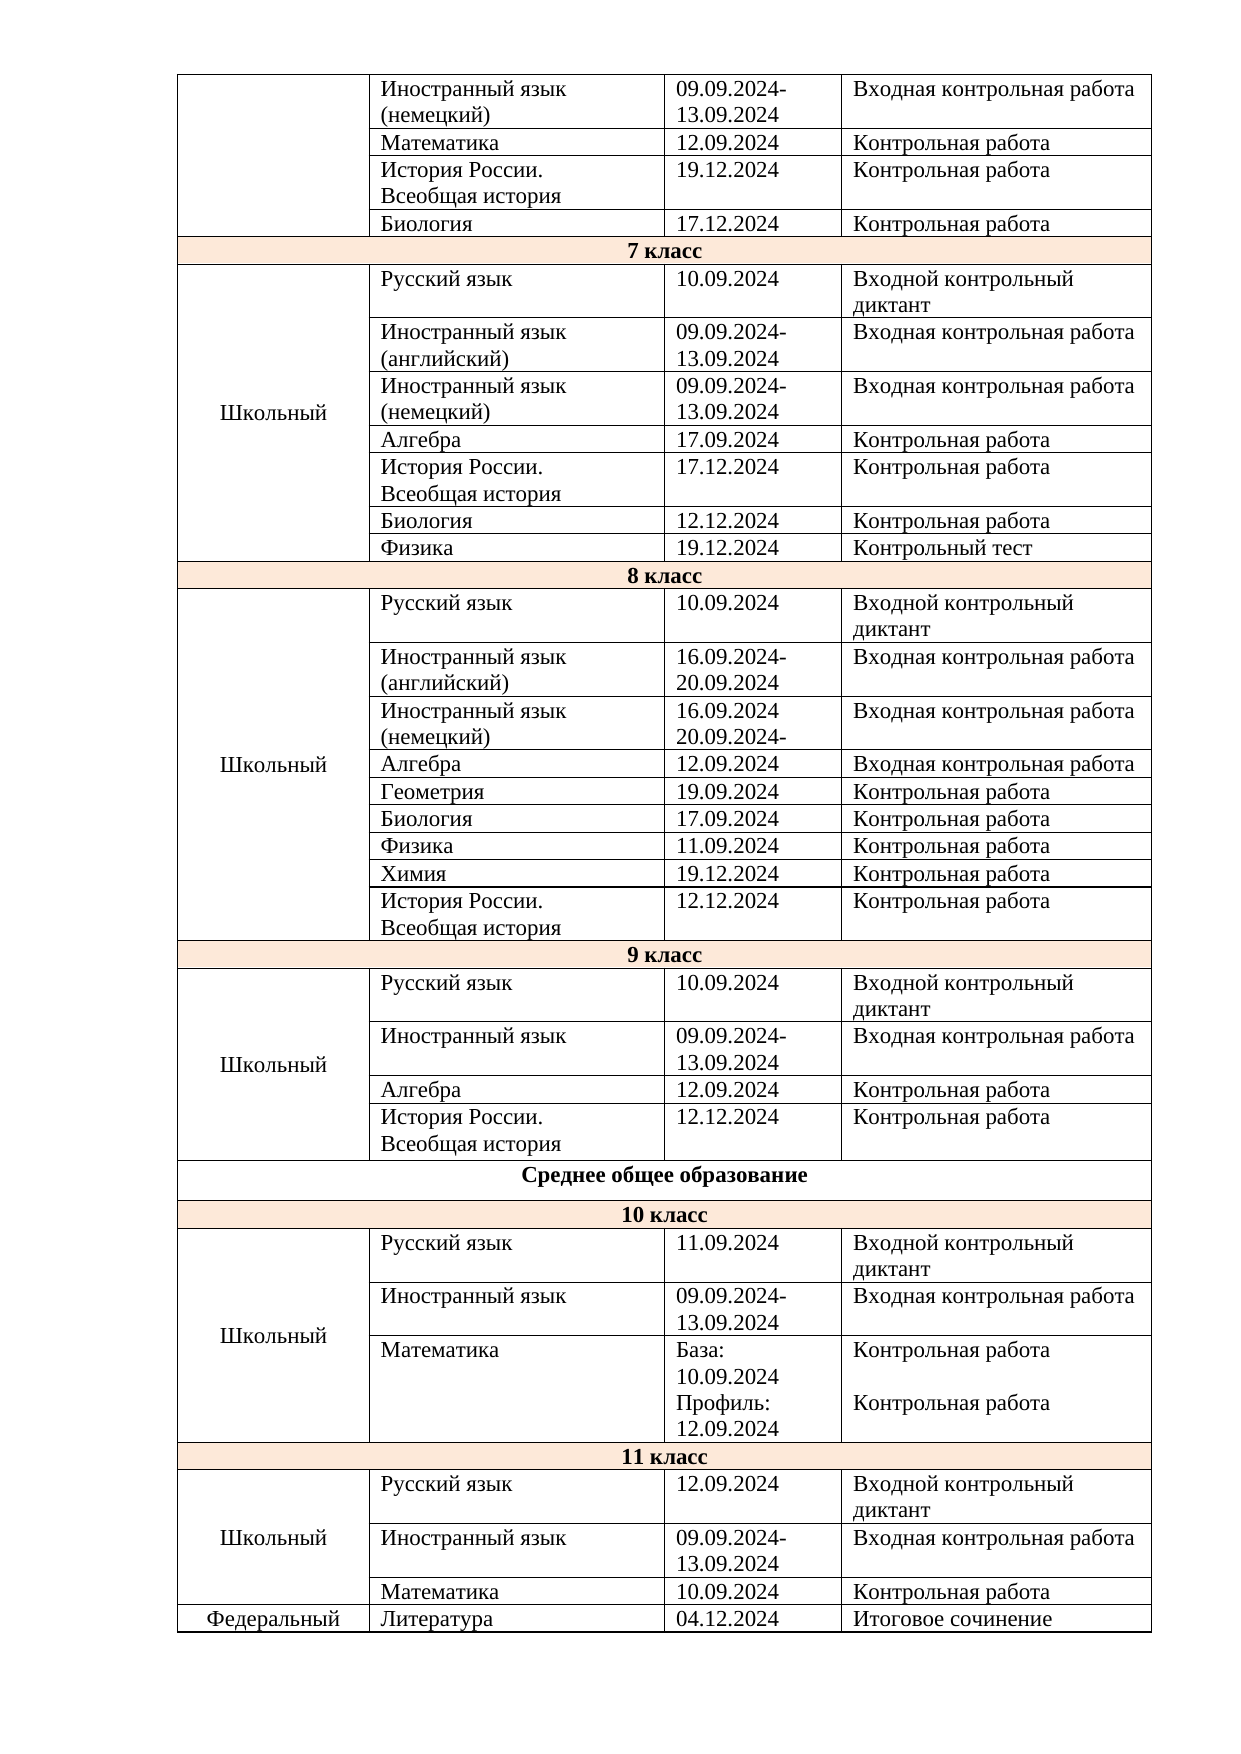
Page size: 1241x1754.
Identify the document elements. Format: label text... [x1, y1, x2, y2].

table_cell Контрольная работа [842, 860, 1151, 886]
table_cell Школьный [178, 265, 369, 561]
table_cell Контрольный тест [842, 534, 1151, 561]
table_cell База: 10.09.2024 Профиль: 12.09.2024 [665, 1336, 841, 1442]
table_cell Русский язык [370, 265, 664, 317]
table_cell 09.09.2024- 13.09.2024 [665, 318, 841, 371]
table_cell Контрольная работа [842, 156, 1151, 209]
table_cell Иностранный язык (немецкий) [370, 372, 664, 425]
table_cell Математика [370, 129, 664, 155]
table_cell Алгебра [370, 426, 664, 452]
table_cell Контрольная работа [842, 888, 1151, 940]
table_cell История России. Всеобщая история [370, 888, 664, 940]
table_cell Иностранный язык (немецкий) [370, 75, 664, 128]
table_cell Физика [370, 534, 664, 561]
table_cell Русский язык [370, 589, 664, 642]
table_cell Иностранный язык (английский) [370, 318, 664, 371]
table_cell Контрольная работа [842, 426, 1151, 452]
table_cell Контрольная работа [842, 778, 1151, 804]
table_cell Иностранный язык [370, 1283, 664, 1335]
table_cell Входная контрольная работа [842, 643, 1151, 696]
table_cell 09.09.2024- 13.09.2024 [665, 372, 841, 425]
table_cell Входная контрольная работа [842, 1022, 1151, 1075]
table_cell 12.09.2024 [665, 129, 841, 155]
table_cell 19.09.2024 [665, 778, 841, 804]
table_cell 17.09.2024 [665, 426, 841, 452]
table_cell 17.09.2024 [665, 805, 841, 832]
table_cell Контрольная работа [842, 129, 1151, 155]
table_cell История России. Всеобщая история [370, 156, 664, 209]
table_cell Литература [370, 1605, 664, 1631]
table_cell Входной контрольный диктант [842, 969, 1151, 1021]
table_cell Русский язык [370, 1470, 664, 1523]
table_cell 12.09.2024 [665, 750, 841, 777]
table_cell 10 класс [178, 1201, 1151, 1228]
table_cell Входной контрольный диктант [842, 589, 1151, 642]
table_cell 11.09.2024 [665, 833, 841, 859]
table_cell Биология [370, 507, 664, 533]
table_cell Контрольная работа [842, 805, 1151, 832]
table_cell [842, 75, 1151, 128]
table_cell Иностранный язык (немецкий) [370, 697, 664, 749]
table_cell Контрольная работа [842, 210, 1151, 236]
table_cell 12.12.2024 [665, 888, 841, 940]
table_cell История России. Всеобщая история [370, 453, 664, 506]
table_cell 09.09.2024- 13.09.2024 [665, 1524, 841, 1577]
table_cell Геометрия [370, 778, 664, 804]
table_cell 19.12.2024 [665, 156, 841, 209]
table_cell 8 класс [178, 562, 1151, 588]
table_cell Математика [370, 1336, 664, 1442]
table_cell 11 класс [178, 1443, 1151, 1469]
table_cell Иностранный язык [370, 1022, 664, 1075]
table_cell Входной контрольный диктант [842, 1470, 1151, 1523]
table_cell Контрольная работа [842, 1076, 1151, 1102]
table_cell Итоговое сочинение [842, 1605, 1151, 1631]
table_cell 7 класс [178, 237, 1151, 263]
table_cell Входная контрольная работа [842, 697, 1151, 749]
table_cell 10.09.2024 [665, 1578, 841, 1604]
table_cell 10.09.2024 [665, 265, 841, 317]
table_cell Русский язык [370, 1229, 664, 1282]
table_cell История России. Всеобщая история [370, 1104, 664, 1160]
table_cell Алгебра [370, 1076, 664, 1102]
table_cell Контрольная работа [842, 453, 1151, 506]
table_cell Контрольная работа [842, 1578, 1151, 1604]
table_cell Среднее общее образование [178, 1161, 1151, 1200]
table_cell Химия [370, 860, 664, 886]
table_cell Контрольная работа [842, 1104, 1151, 1160]
table_cell Входная контрольная работа [842, 750, 1151, 777]
table_cell Физика [370, 833, 664, 859]
table_cell Входная контрольная работа [842, 318, 1151, 371]
table_cell 12.12.2024 [665, 1104, 841, 1160]
table_cell 11.09.2024 [665, 1229, 841, 1282]
table_cell 17.12.2024 [665, 453, 841, 506]
table_cell 12.09.2024 [665, 1076, 841, 1102]
table_cell 16.09.2024 20.09.2024- [665, 697, 841, 749]
table_cell Входная контрольная работа [842, 1524, 1151, 1577]
table_cell Школьный [178, 1470, 369, 1604]
table_cell Биология [370, 210, 664, 236]
table_cell Контрольная работа [842, 833, 1151, 859]
table_cell Математика [370, 1578, 664, 1604]
table_cell 17.12.2024 [665, 210, 841, 236]
table_cell 19.12.2024 [665, 534, 841, 561]
table_cell 09.09.2024- 13.09.2024 [665, 75, 841, 128]
table_cell Школьный [178, 589, 369, 940]
table_cell Входная контрольная работа [842, 1283, 1151, 1335]
table_cell 12.09.2024 [665, 1470, 841, 1523]
table_cell 10.09.2024 [665, 589, 841, 642]
table_cell Входная контрольная работа [842, 372, 1151, 425]
table_cell Федеральный [178, 1605, 369, 1631]
table_cell 09.09.2024-13.09.2024 [665, 1283, 841, 1335]
table_cell Русский язык [370, 969, 664, 1021]
table_cell Школьный [178, 969, 369, 1160]
table_cell Контрольная работа [842, 507, 1151, 533]
table_cell 10.09.2024 [665, 969, 841, 1021]
table_cell Иностранный язык (английский) [370, 643, 664, 696]
table_cell 16.09.2024- 20.09.2024 [665, 643, 841, 696]
table_cell Входной контрольный диктант [842, 265, 1151, 317]
table_cell 04.12.2024 [665, 1605, 841, 1631]
table_cell Биология [370, 805, 664, 832]
table_cell Контрольная работа Контрольная работа [842, 1336, 1151, 1442]
table_cell Школьный [178, 1229, 369, 1442]
table_cell Алгебра [370, 750, 664, 777]
table_cell 09.09.2024-13.09.2024 [665, 1022, 841, 1075]
table_cell 12.12.2024 [665, 507, 841, 533]
table_cell Входной контрольный диктант [842, 1229, 1151, 1282]
table_cell Иностранный язык [370, 1524, 664, 1577]
table_cell 19.12.2024 [665, 860, 841, 886]
table_cell 9 класс [178, 941, 1151, 967]
